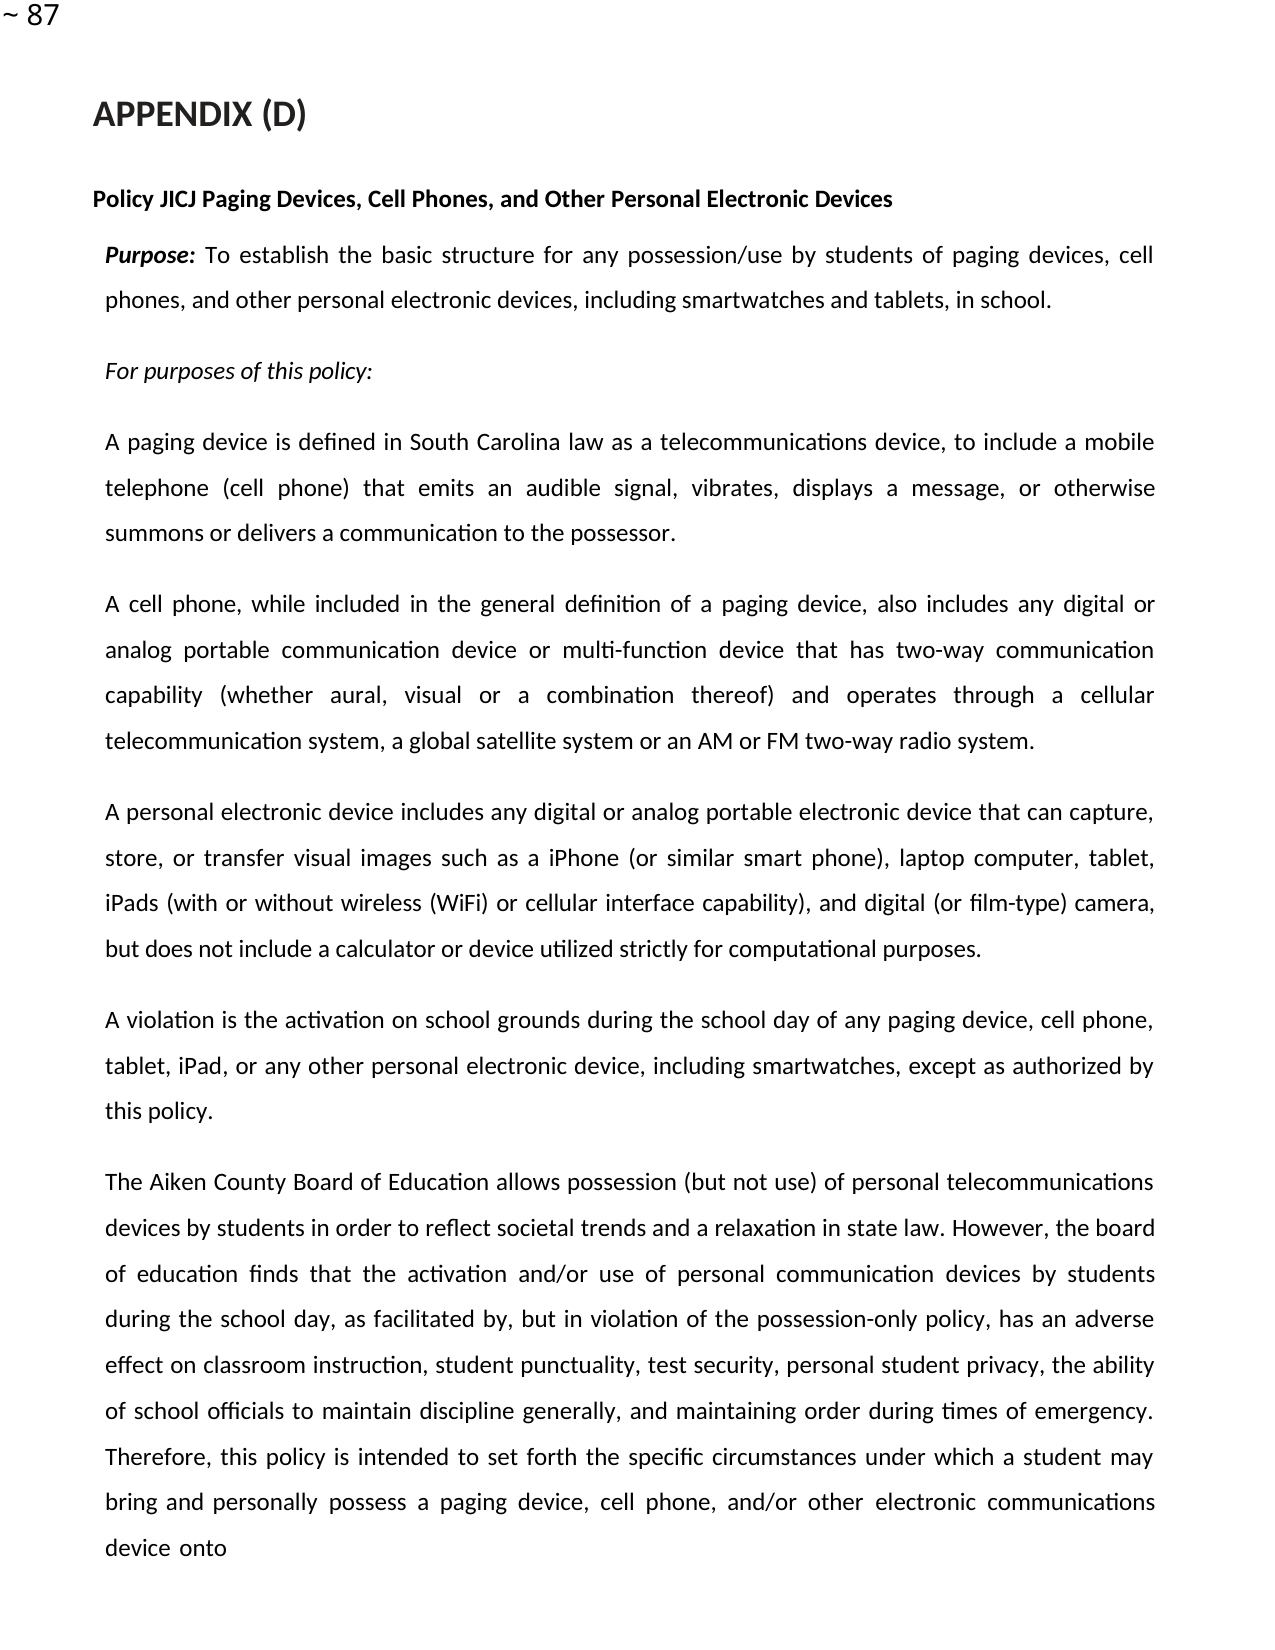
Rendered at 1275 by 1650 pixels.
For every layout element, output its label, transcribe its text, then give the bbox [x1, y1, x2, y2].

text A cell phone, while included in the general definition of a paging device, also includes any digital or analog portable communication device or multi-function device that has two-way communication capability (whether aural, visual or a combination thereof) and operates through a cellular telecommunication system, a global satellite system or an AM or FM two-way radio system. [105, 588, 1156, 756]
text For purposes of this policy: [105, 355, 1192, 386]
text The Aiken County Board of Education allows possession (but not use) of personal telecommunications devices by students in order to reflect societal trends and a relaxation in state law. However, the board of education finds that the activation and/or use of personal communication devices by students during the school day, as facilitated by, but in violation of the possession-only policy, has an adverse effect on classroom instruction, student punctuality, test security, personal student privacy, the ability of school officials to maintain discipline generally, and maintaining order during times of emergency. Therefore, this policy is intended to set forth the specific circumstances under which a student may bring and personally possess a paging device, cell phone, and/or other electronic communications device onto [105, 1166, 1156, 1563]
subtitle Policy JICJ Paging Devices, Cell Phones, and Other Personal Electronic Devices [93, 183, 1192, 214]
text Purpose: To establish the basic structure for any possession/use by students of paging devices, cell phones, and other personal electronic devices, including smartwatches and tablets, in school. [105, 239, 1156, 315]
text A violation is the activation on school grounds during the school day of any paging device, cell phone, tablet, iPad, or any other personal electronic device, including smartwatches, except as authorized by this policy. [105, 1004, 1156, 1126]
text A personal electronic device includes any digital or analog portable electronic device that can capture, store, or transfer visual images such as a iPhone (or similar smart phone), laptop computer, tablet, iPads (with or without wireless (WiFi) or cellular interface capability), and digital (or film-type) camera, but does not include a calculator or device utilized strictly for computational purposes. [105, 796, 1156, 964]
text A paging device is defined in South Carolina law as a telecommunications device, to include a mobile telephone (cell phone) that emits an audible signal, vibrates, displays a message, or otherwise summons or delivers a communication to the possessor. [105, 426, 1156, 548]
subtitle APPENDIX (D) [93, 89, 1192, 135]
